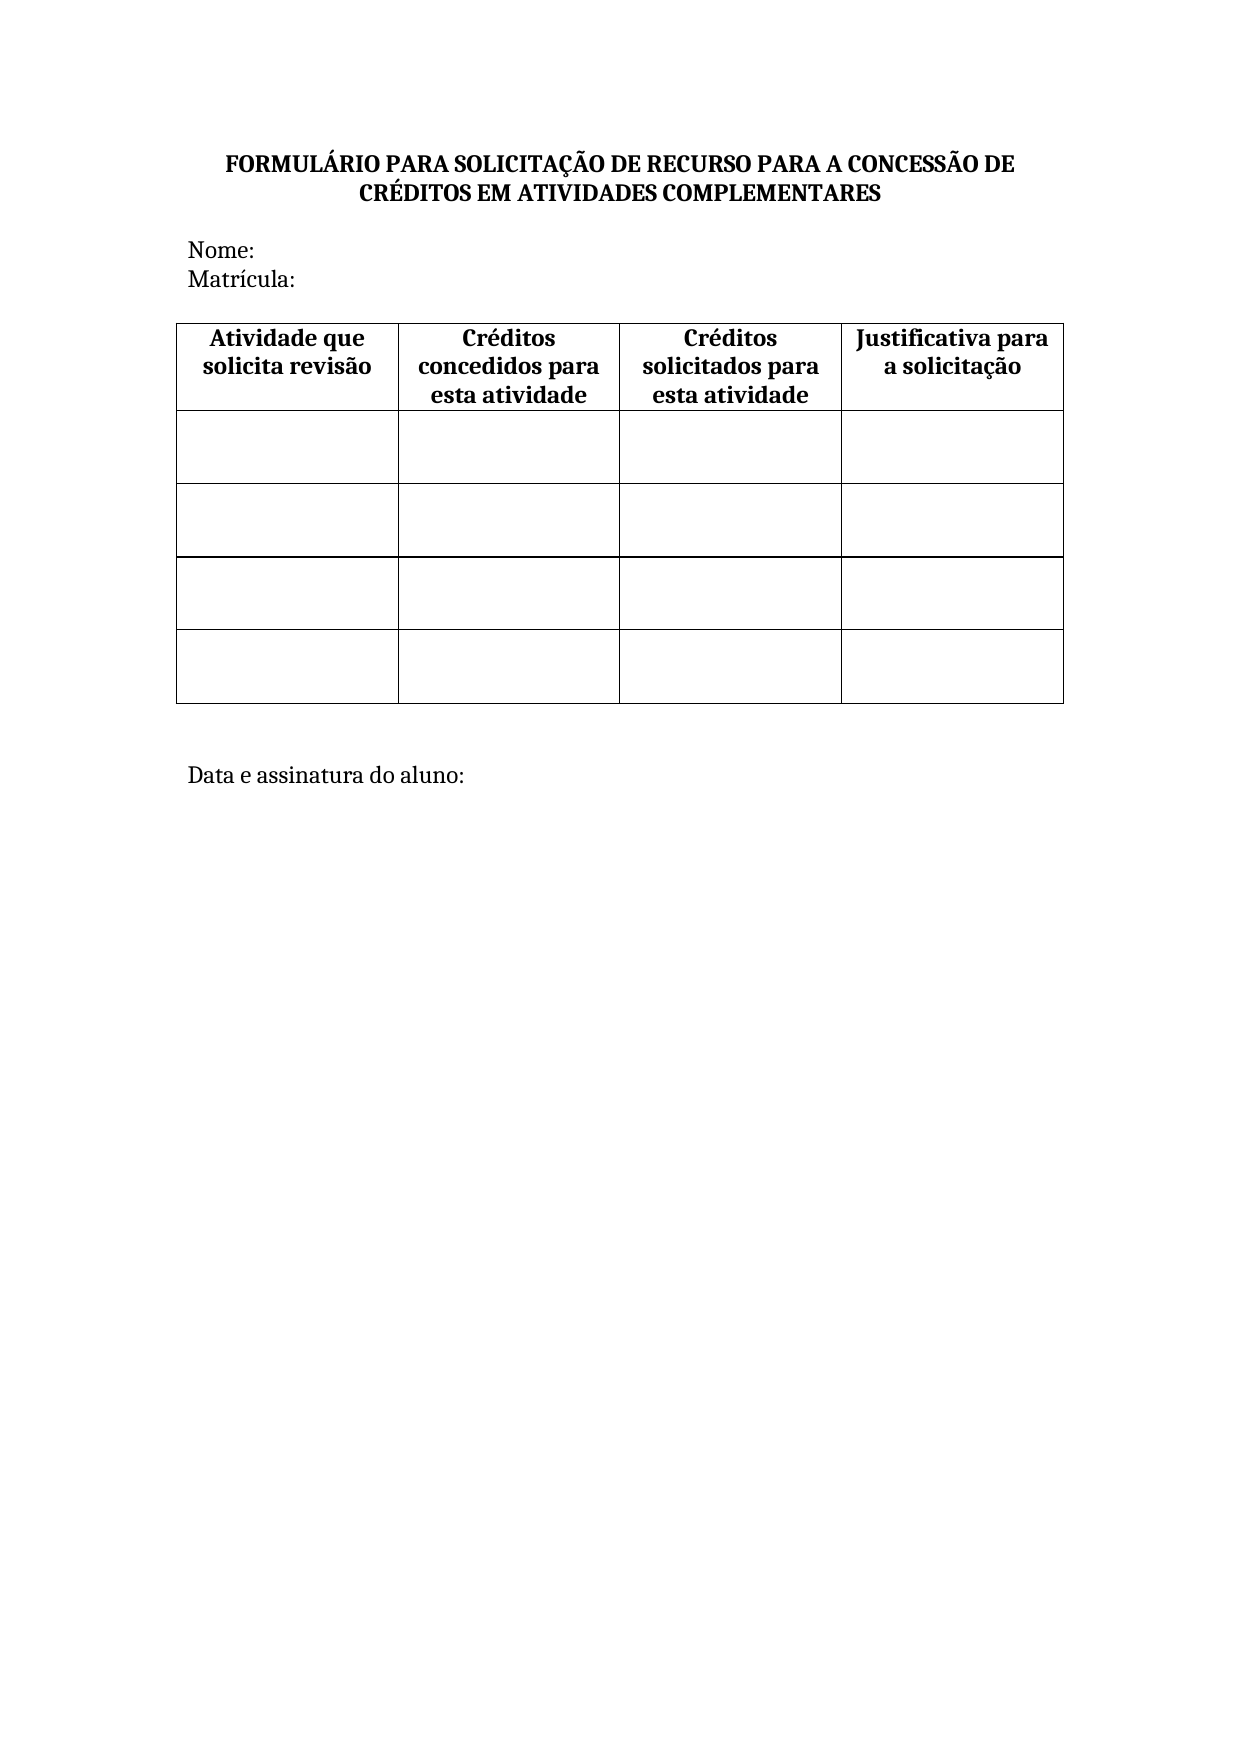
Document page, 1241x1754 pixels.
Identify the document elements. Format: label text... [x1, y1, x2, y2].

table_cell [842, 558, 1063, 629]
table_cell [842, 411, 1063, 483]
table_cell [399, 484, 619, 556]
table_cell [399, 630, 619, 703]
text Matrícula: [187, 265, 1053, 294]
table_header Créditos concedidos para esta atividade [399, 324, 619, 410]
table_header Créditos solicitados para esta atividade [620, 324, 841, 410]
table_header Atividade que solicita revisão [177, 324, 398, 410]
text FORMULÁRIO PARA SOLICITAÇÃO DE RECURSO PARA A CONCESSÃO DE CRÉDITOS EM ATIVIDADES COMPLEMENTARES [187, 150, 1053, 207]
table_cell [620, 558, 841, 629]
table_cell [177, 411, 398, 483]
table_cell [177, 558, 398, 629]
table_cell [842, 630, 1063, 703]
text Nome: [187, 236, 1053, 265]
table_cell [620, 411, 841, 483]
table_cell [177, 630, 398, 703]
table_cell [842, 484, 1063, 556]
table_cell [399, 558, 619, 629]
table_cell [177, 484, 398, 556]
table_cell [620, 484, 841, 556]
text Data e assinatura do aluno: [187, 761, 1053, 790]
table_header Justificativa para a solicitação [842, 324, 1063, 410]
table_cell [620, 630, 841, 703]
table_cell [399, 411, 619, 483]
